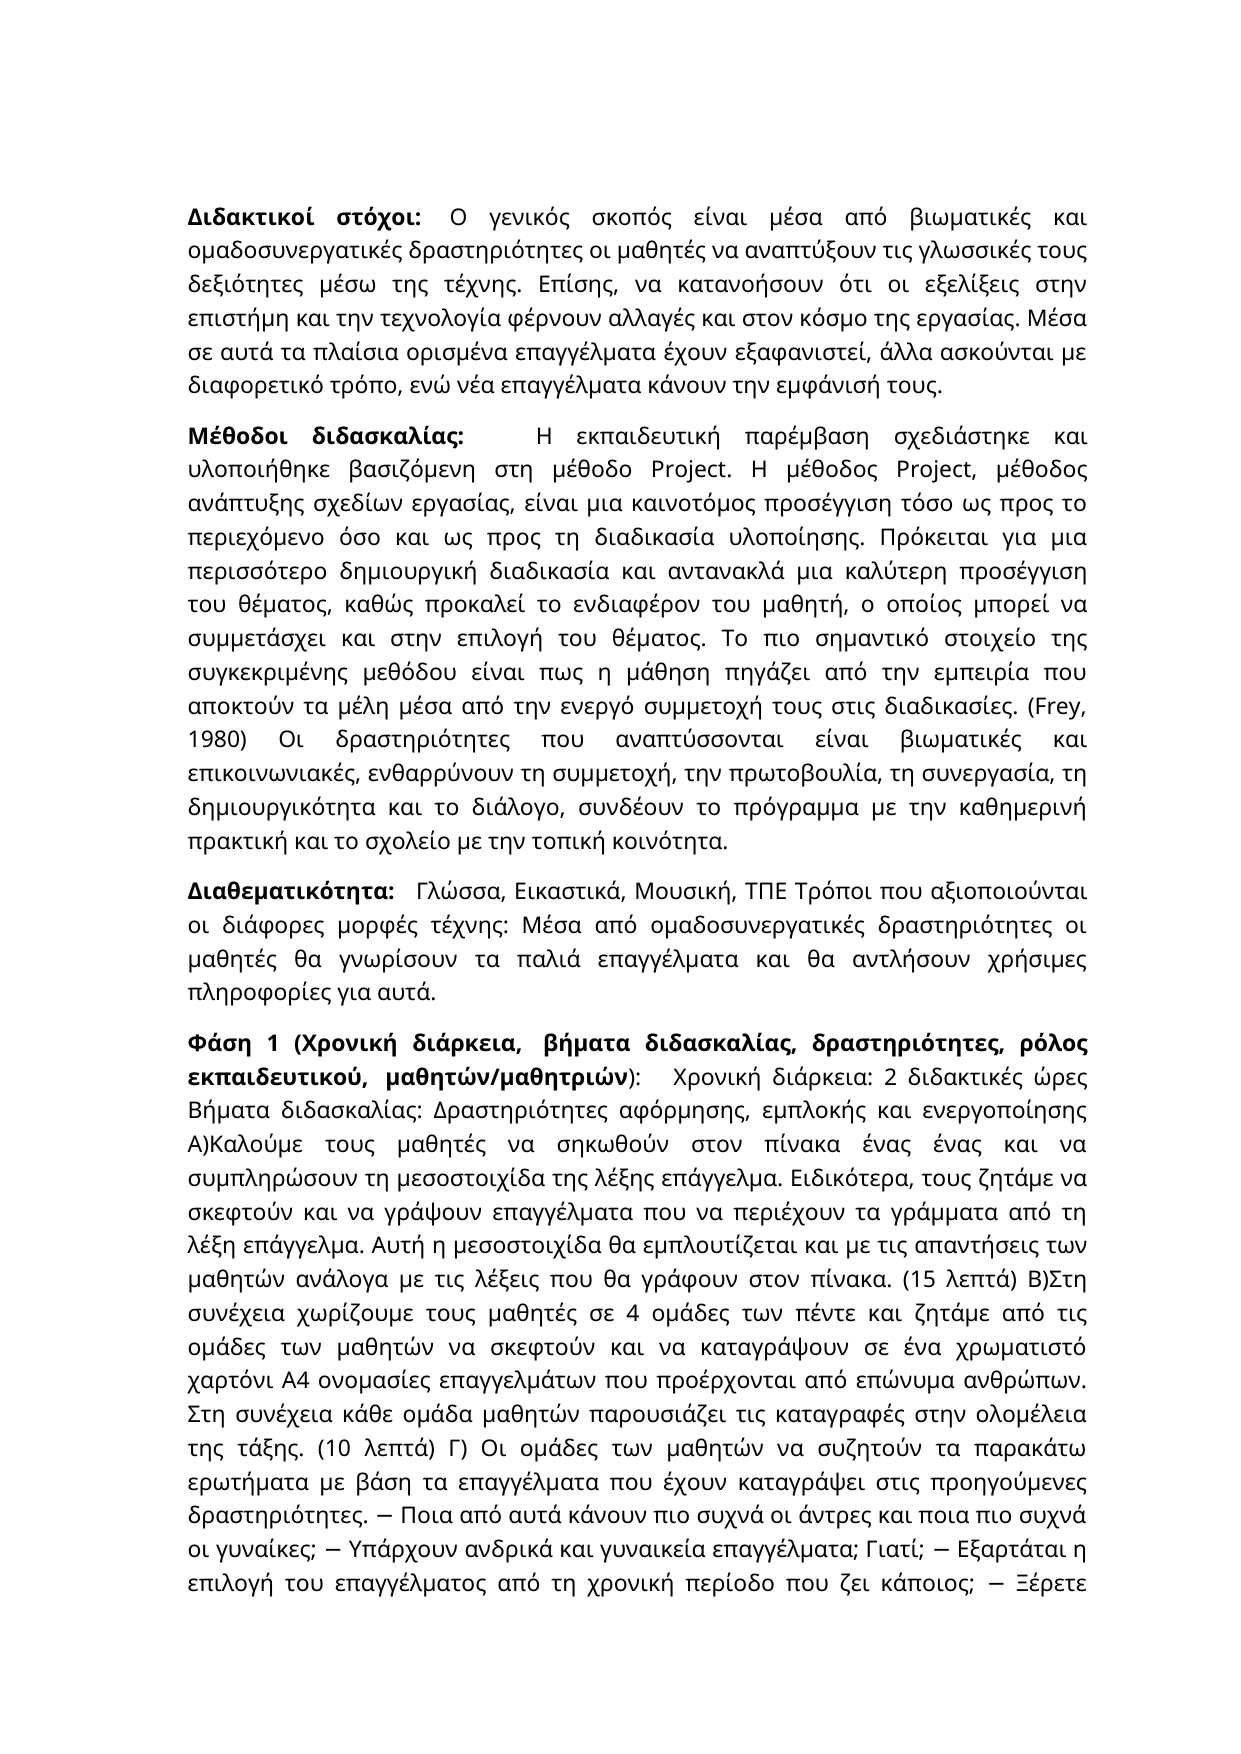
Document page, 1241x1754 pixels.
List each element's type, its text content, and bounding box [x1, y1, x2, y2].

text Διαθεματικότητα: Γλώσσα, Εικαστικά, Μουσική, ΤΠΕ Τρόποι που αξιοποιούνται οι διάφορες μορφές τέχνης: Μέσα από ομαδοσυνεργατικές δραστηριότητες οι μαθητές θα γνωρίσουν τα παλιά επαγγέλματα και θα αντλήσουν χρήσιμες πληροφορίες για αυτά. [187, 875, 1088, 1007]
text Διδακτικοί στόχοι: Ο γενικός σκοπός είναι μέσα από βιωματικές και ομαδοσυνεργατικές δραστηριότητες οι μαθητές να αναπτύξουν τις γλωσσικές τους δεξιότητες μέσω της τέχνης. Επίσης, να κατανοήσουν ότι οι εξελίξεις στην επιστήμη και την τεχνολογία φέρνουν αλλαγές και στον κόσμο της εργασίας. Μέσα σε αυτά τα πλαίσια ορισμένα επαγγέλματα έχουν εξαφανιστεί, άλλα ασκούνται με διαφορετικό τρόπο, ενώ νέα επαγγέλματα κάνουν την εμφάνισή τους. [187, 200, 1088, 400]
text Μέθοδοι διδασκαλίας: Η εκπαιδευτική παρέμβαση σχεδιάστηκε και υλοποιήθηκε βασιζόμενη στη μέθοδο Project. Η μέθοδος Project, μέθοδος ανάπτυξης σχεδίων εργασίας, είναι μια καινοτόμος προσέγγιση τόσο ως προς το περιεχόμενο όσο και ως προς τη διαδικασία υλοποίησης. Πρόκειται για μια περισσότερο δημιουργική διαδικασία και αντανακλά μια καλύτερη προσέγγιση του θέματος, καθώς προκαλεί το ενδιαφέρον του μαθητή, ο οποίος μπορεί να συμμετάσχει και στην επιλογή του θέματος. Το πιο σημαντικό στοιχείο της συγκεκριμένης μεθόδου είναι πως η μάθηση πηγάζει από την εμπειρία που αποκτούν τα μέλη μέσα από την ενεργό συμμετοχή τους στις διαδικασίες. (Frey, 1980) Οι δραστηριότητες που αναπτύσσονται είναι βιωματικές και επικοινωνιακές, ενθαρρύνουν τη συμμετοχή, την πρωτοβουλία, τη συνεργασία, τη δημιουργικότητα και το διάλογο, συνδέουν το πρόγραμμα με την καθημερινή πρακτική και το σχολείο με την τοπική κοινότητα. [187, 419, 1088, 856]
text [187, 1027, 1088, 1598]
